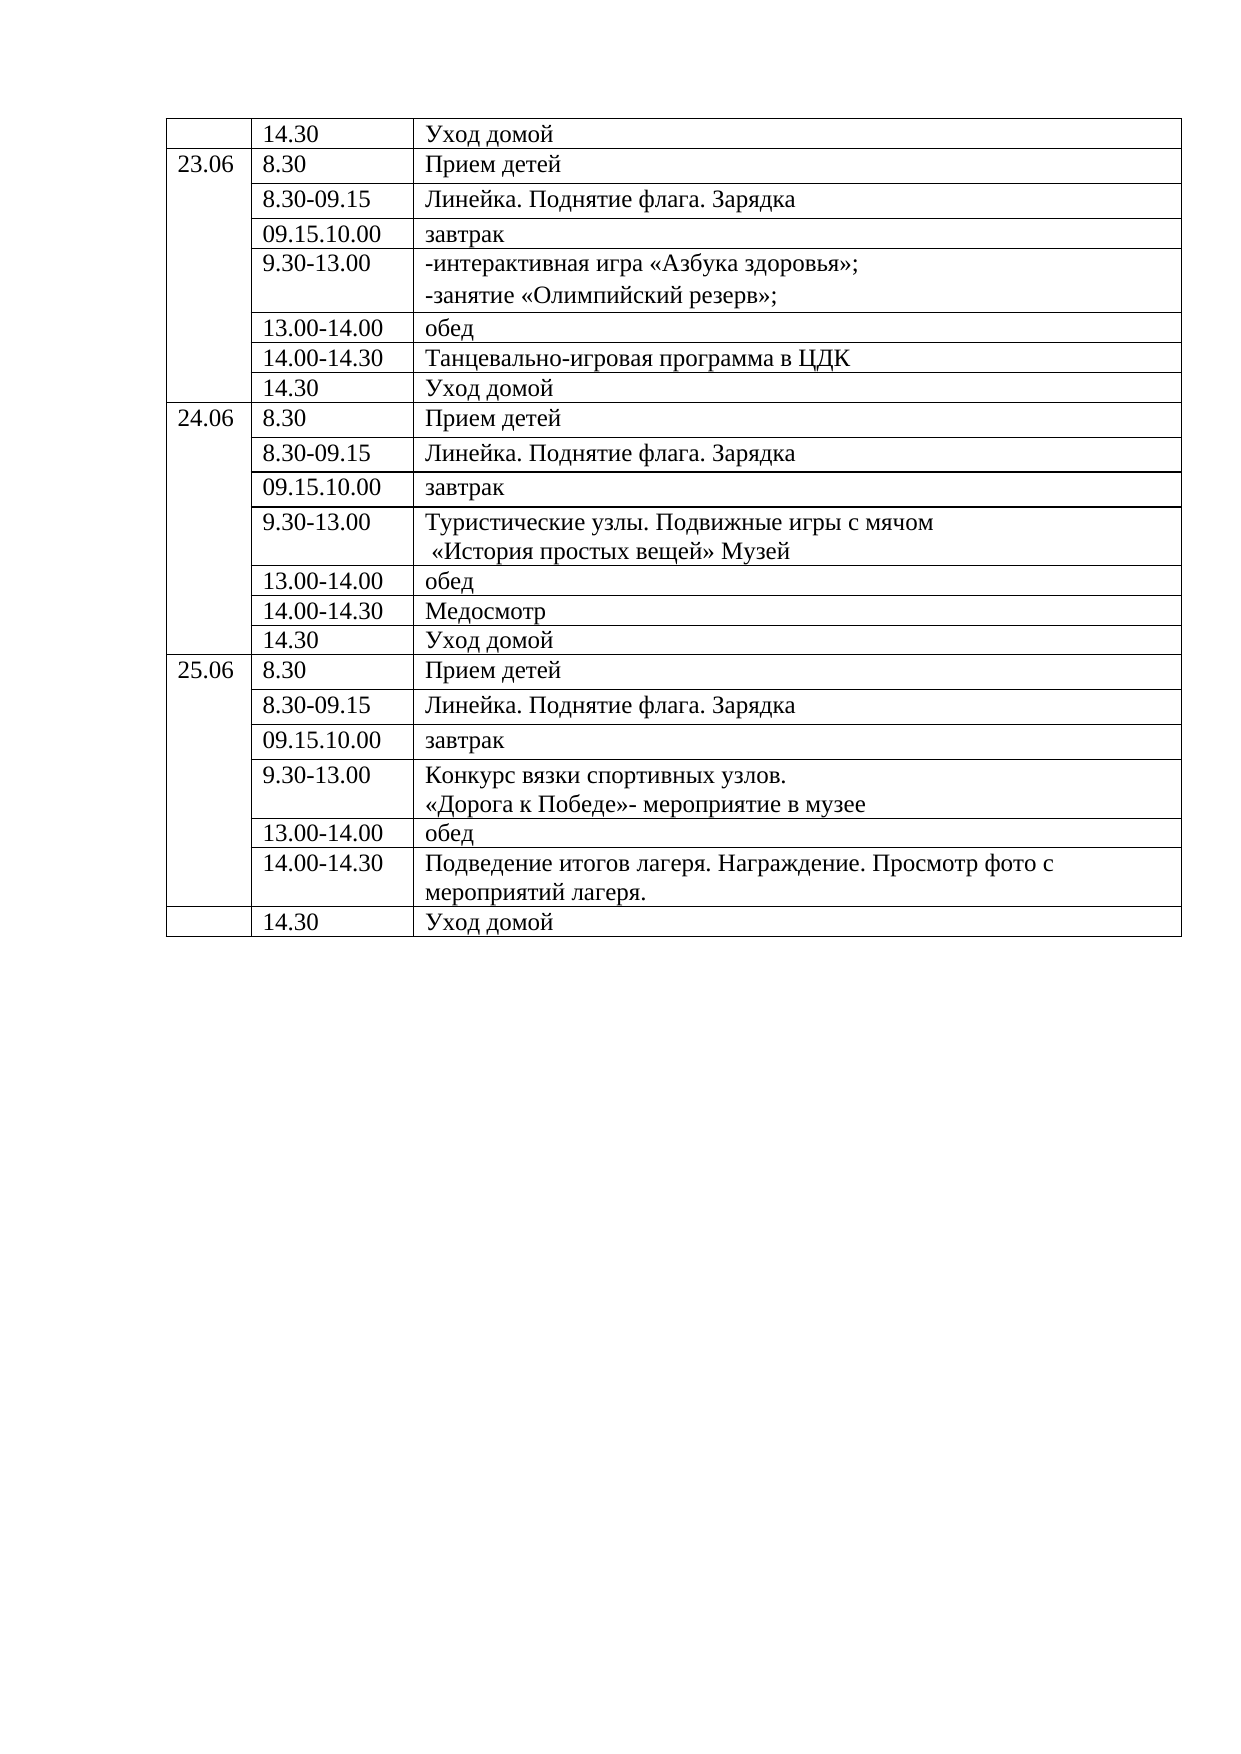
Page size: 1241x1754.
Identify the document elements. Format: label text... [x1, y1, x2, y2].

table_cell 25.06 [167, 655, 251, 906]
table_cell обед [414, 819, 1181, 847]
table_cell Линейка. Поднятие флага. Зарядка [414, 184, 1181, 218]
table_cell 8.30 [252, 655, 413, 689]
table_cell Уход домой [414, 626, 1181, 654]
table_cell 09.15.10.00 [252, 725, 413, 759]
table_cell 14.00-14.30 [252, 848, 413, 906]
table_cell Линейка. Поднятие флага. Зарядка [414, 438, 1181, 471]
table_cell 13.00-14.00 [252, 566, 413, 595]
table_cell 13.00-14.00 [252, 819, 413, 847]
table_cell обед [414, 313, 1181, 342]
table_cell обед [414, 566, 1181, 595]
table_cell завтрак [414, 473, 1181, 506]
table_cell Медосмотр [414, 596, 1181, 624]
table_cell 09.15.10.00 [252, 473, 413, 506]
table_cell Подведение итогов лагеря. Награждение. Просмотр фото с мероприятий лагеря. [414, 848, 1181, 906]
table_cell 14.30 [252, 119, 413, 148]
table_cell 9.30-13.00 [252, 508, 413, 565]
table_cell Прием детей [414, 655, 1181, 689]
table_cell -интерактивная игра «Азбука здоровья»; -занятие «Олимпийский резерв»; [414, 249, 1181, 312]
table_cell 8.30 [252, 403, 413, 437]
table_cell завтрак [414, 725, 1181, 759]
table_cell 8.30-09.15 [252, 184, 413, 218]
table_cell 13.00-14.00 [252, 313, 413, 342]
table_cell 8.30 [252, 149, 413, 183]
table_cell Танцевально-игровая программа в ЦДК [414, 343, 1181, 372]
table_cell Конкурс вязки спортивных узлов. «Дорога к Победе»- мероприятие в музее [414, 760, 1181, 817]
table_cell 24.06 [167, 403, 251, 654]
table_cell Линейка. Поднятие флага. Зарядка [414, 690, 1181, 724]
table_cell 8.30-09.15 [252, 690, 413, 724]
table_cell 14.00-14.30 [252, 596, 413, 624]
table_cell Прием детей [414, 403, 1181, 437]
table_cell Уход домой [414, 119, 1181, 148]
table_cell 9.30-13.00 [252, 760, 413, 817]
table_cell 14.30 [252, 626, 413, 654]
table_cell 14.30 [252, 373, 413, 402]
table_cell Туристические узлы. Подвижные игры с мячом «История простых вещей» Музей [414, 508, 1181, 565]
table_cell завтрак [414, 219, 1181, 247]
table_cell 23.06 [167, 149, 251, 402]
table_cell 14.00-14.30 [252, 343, 413, 372]
table_cell 14.30 [252, 907, 413, 936]
table_cell Прием детей [414, 149, 1181, 183]
table_cell [167, 907, 251, 936]
table_cell 09.15.10.00 [252, 219, 413, 247]
table_cell 8.30-09.15 [252, 438, 413, 471]
table_cell Уход домой [414, 373, 1181, 402]
table_cell 9.30-13.00 [252, 249, 413, 312]
table_cell Уход домой [414, 907, 1181, 936]
